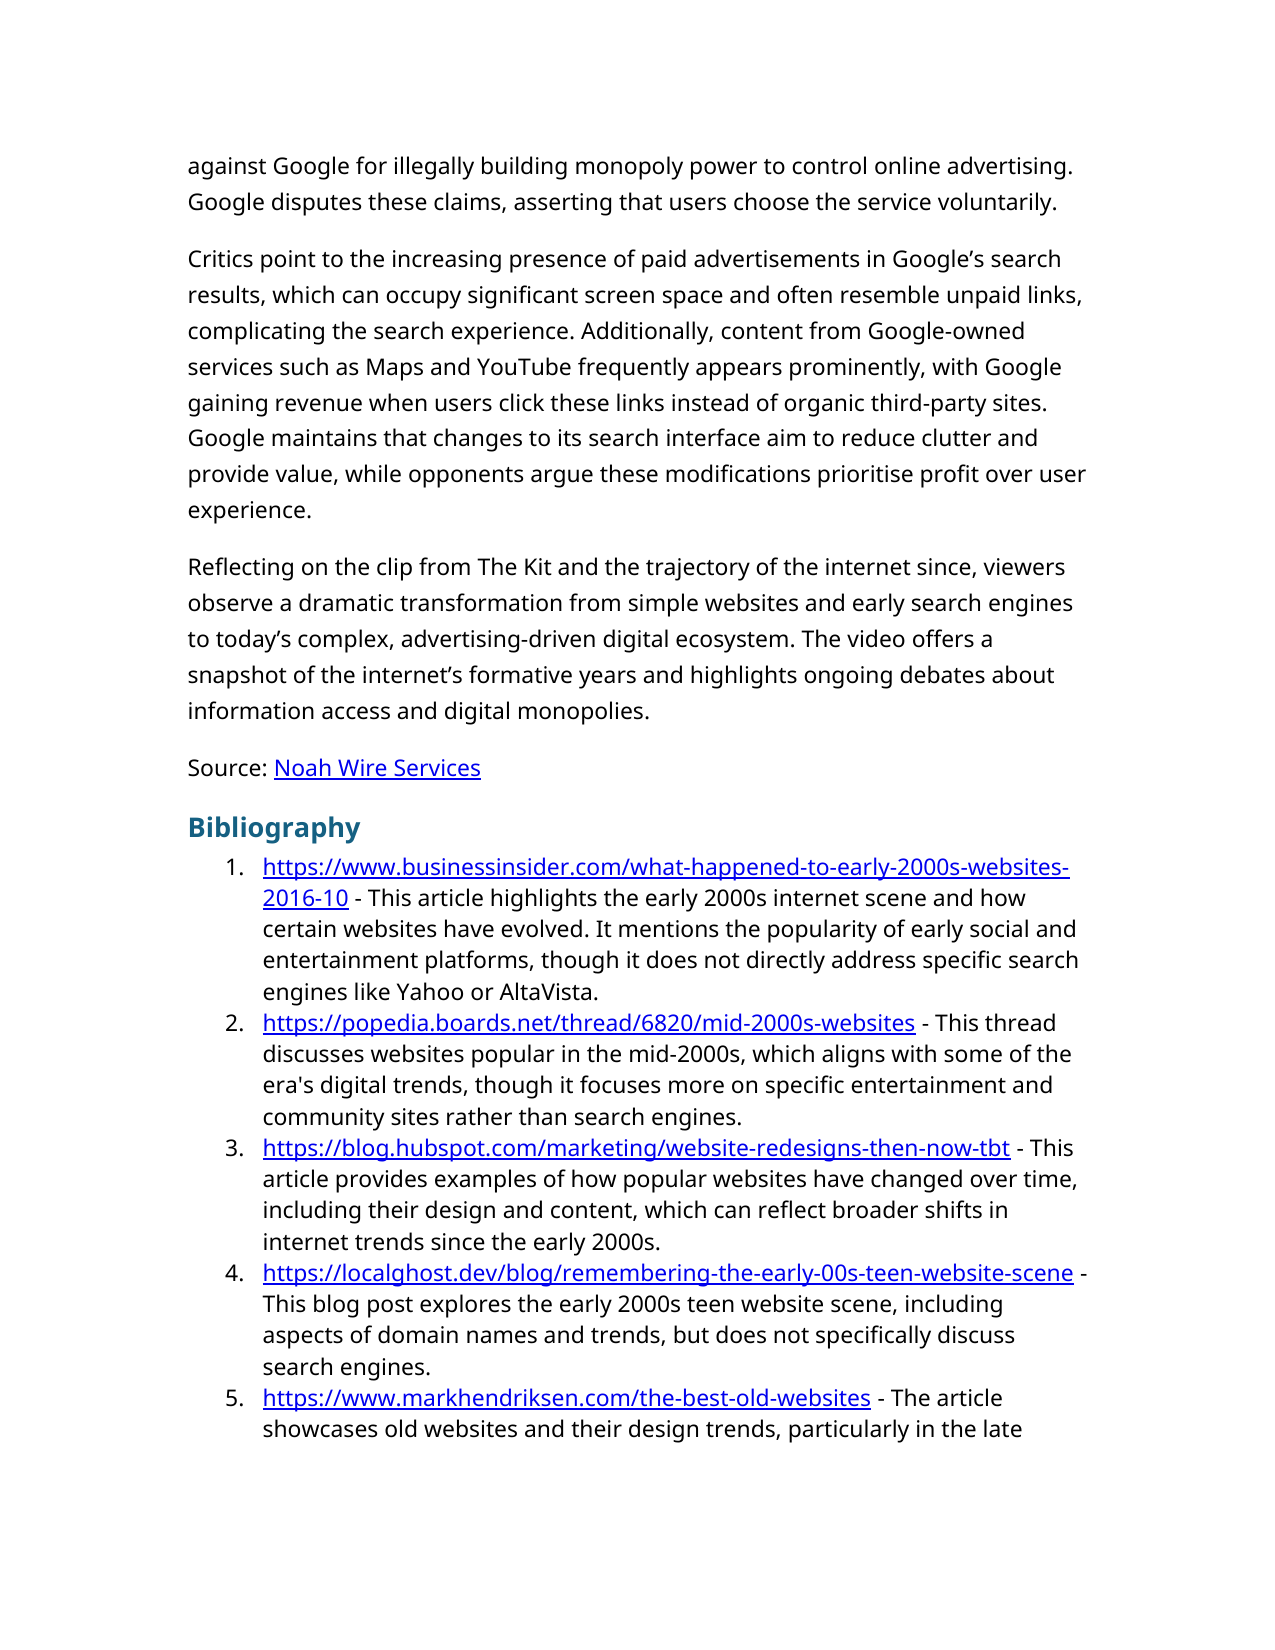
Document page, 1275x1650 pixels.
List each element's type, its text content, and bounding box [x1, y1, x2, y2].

list https://blog.hubspot.com/marketing/website-redesigns-then-now-tbt - This article provides examples of how popular websites have changed over time, including their design and content, which can reflect broader shifts in internet trends since the early 2000s. [225, 1132, 1087, 1257]
list https://www.businessinsider.com/what-happened-to-early-2000s-websites-2016-10 - This article highlights the early 2000s internet scene and how certain websites have evolved. It mentions the popularity of early social and entertainment platforms, though it does not directly address specific search engines like Yahoo or AltaVista. [225, 851, 1087, 1007]
text Reflecting on the clip from The Kit and the trajectory of the internet since, viewers observe a dramatic transformation from simple websites and early search engines to today’s complex, advertising-driven digital ecosystem. The video offers a snapshot of the internet’s formative years and highlights ongoing debates about information access and digital monopolies. [187, 551, 1087, 726]
text Critics point to the increasing presence of paid advertisements in Google’s search results, which can occupy significant screen space and often resemble unpaid links, complicating the search experience. Additionally, content from Google-owned services such as Maps and YouTube frequently appears prominently, with Google gaining revenue when users click these links instead of organic third-party sites. Google maintains that changes to its search interface aim to reduce clutter and provide value, while opponents argue these modifications prioritise profit over user experience. [187, 243, 1087, 526]
text Source: Noah Wire Services [187, 752, 1087, 783]
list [225, 1382, 1087, 1444]
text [187, 150, 1087, 217]
subtitle Bibliography [187, 808, 1087, 845]
list https://localghost.dev/blog/remembering-the-early-00s-teen-website-scene - This blog post explores the early 2000s teen website scene, including aspects of domain names and trends, but does not specifically discuss search engines. [225, 1257, 1087, 1382]
list https://popedia.boards.net/thread/6820/mid-2000s-websites - This thread discusses websites popular in the mid-2000s, which aligns with some of the era's digital trends, though it focuses more on specific entertainment and community sites rather than search engines. [225, 1007, 1087, 1132]
